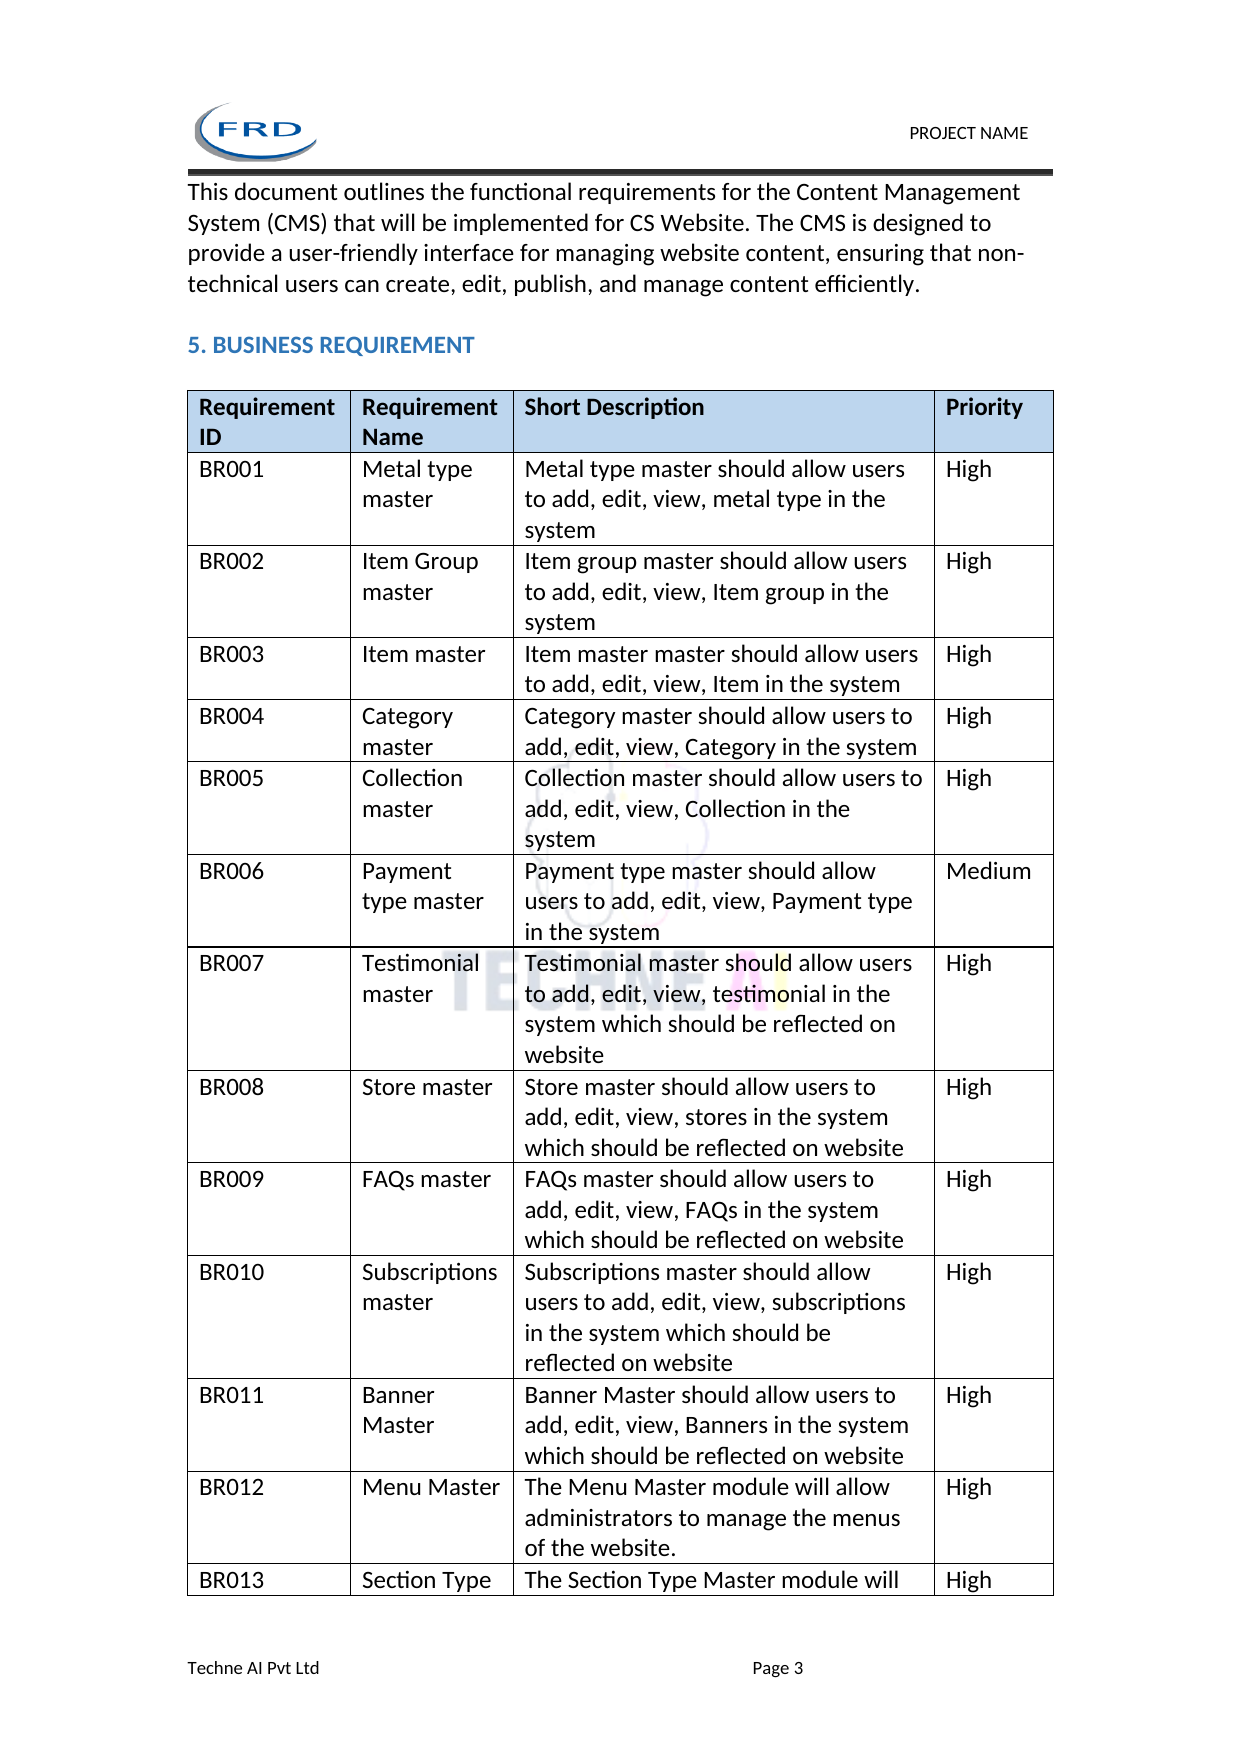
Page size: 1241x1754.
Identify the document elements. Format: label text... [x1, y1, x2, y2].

table_cell High [935, 1256, 1053, 1378]
table_cell Section Type master [351, 1564, 513, 1595]
table_cell Banner Master [351, 1379, 513, 1471]
table_cell BR007 [188, 948, 350, 1069]
table_cell Testimonial master [351, 948, 513, 1069]
table_cell BR008 [188, 1071, 350, 1162]
table_cell Collection master should allow users to add, edit, view, Collection in the system [514, 762, 934, 854]
table_cell Subscriptions master [351, 1256, 513, 1378]
table_cell Banner Master should allow users to add, edit, view, Banners in the system which should be reflected on website [514, 1379, 934, 1471]
table_cell BR010 [188, 1256, 350, 1378]
table_cell High [935, 638, 1053, 699]
text This document outlines the functional requirements for the Content Management System (CMS) that will be implemented for CS Website. The CMS is designed to provide a user-friendly interface for managing website content, ensuring that non-technical users can create, edit, publish, and manage content efficiently. [187, 176, 1053, 298]
table_cell BR013 [188, 1564, 350, 1595]
table_cell BR001 [188, 453, 350, 544]
table_cell Store master should allow users to add, edit, view, stores in the system which should be reflected on website [514, 1071, 934, 1162]
table_cell High [935, 1564, 1053, 1595]
table_cell High [935, 1472, 1053, 1563]
table_cell Category master [351, 700, 513, 761]
table_cell Subscriptions master should allow users to add, edit, view, subscriptions in the system which should be reflected on website [514, 1256, 934, 1378]
table_cell High [935, 948, 1053, 1069]
table_cell High [935, 546, 1053, 637]
table_cell BR009 [188, 1163, 350, 1255]
table_cell Store master [351, 1071, 513, 1162]
table_cell BR005 [188, 762, 350, 854]
table_cell Category master should allow users to add, edit, view, Category in the system [514, 700, 934, 761]
table_cell BR002 [188, 546, 350, 637]
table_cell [514, 1564, 934, 1595]
table_cell BR003 [188, 638, 350, 699]
table_cell Menu Master [351, 1472, 513, 1563]
table_cell High [935, 762, 1053, 854]
table_cell BR011 [188, 1379, 350, 1471]
table_cell Payment type master should allow users to add, edit, view, Payment type in the system [514, 855, 934, 946]
table_cell Metal type master should allow users to add, edit, view, metal type in the system [514, 453, 934, 544]
table_cell BR004 [188, 700, 350, 761]
table_cell Item master [351, 638, 513, 699]
table_cell BR012 [188, 1472, 350, 1563]
table_header Priority [935, 391, 1053, 452]
table_cell Metal type master [351, 453, 513, 544]
table_cell High [935, 453, 1053, 544]
table_cell High [935, 1071, 1053, 1162]
table_cell Medium [935, 855, 1053, 946]
table_cell FAQs master [351, 1163, 513, 1255]
table_cell High [935, 1379, 1053, 1471]
table_cell BR006 [188, 855, 350, 946]
table_cell Item master master should allow users to add, edit, view, Item in the system [514, 638, 934, 699]
table_header Requirement Name [351, 391, 513, 452]
table_header Short Description [514, 391, 934, 452]
table_cell Collection master [351, 762, 513, 854]
table_cell The Menu Master module will allow administrators to manage the menus of the website. [514, 1472, 934, 1563]
table_cell Payment type master [351, 855, 513, 946]
table_cell Item Group master [351, 546, 513, 637]
list BUSINESS REQUIREMENT [187, 329, 1053, 359]
table_cell High [935, 1163, 1053, 1255]
table_header Requirement ID [188, 391, 350, 452]
table_cell High [935, 700, 1053, 761]
table_cell FAQs master should allow users to add, edit, view, FAQs in the system which should be reflected on website [514, 1163, 934, 1255]
table_cell Testimonial master should allow users to add, edit, view, testimonial in the system which should be reflected on website [514, 948, 934, 1069]
table_cell Item group master should allow users to add, edit, view, Item group in the system [514, 546, 934, 637]
